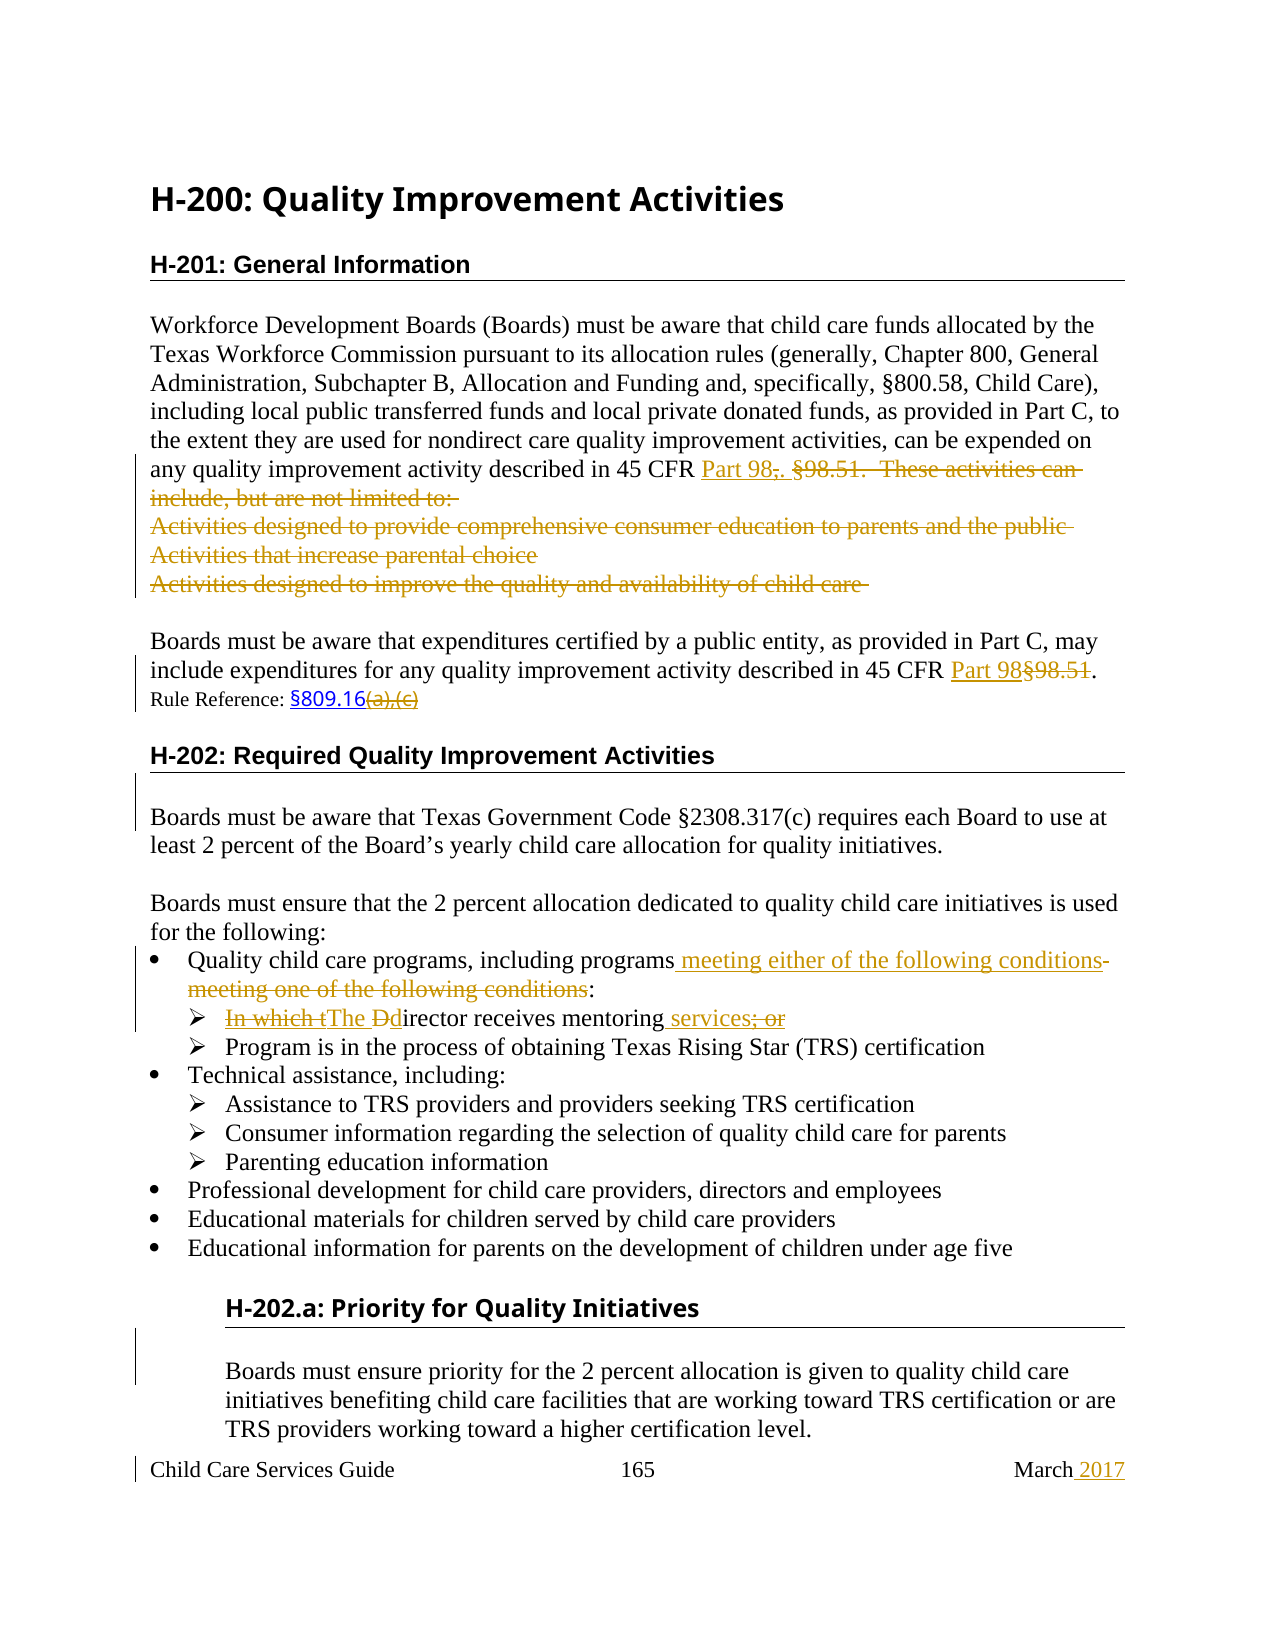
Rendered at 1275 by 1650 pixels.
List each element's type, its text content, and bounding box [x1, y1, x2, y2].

list Educational information for parents on the development of children under age five [150, 1233, 1125, 1262]
text H-201: General Information [150, 249, 1125, 280]
text H-200: Quality Improvement Activities [150, 175, 1125, 221]
list Quality child care programs, including programs: [150, 946, 1125, 1003]
text Boards must be aware that Texas Government Code §2308.317(c) requires each Board to use at least 2 percent of the Board’s yearly child care allocation for quality initiatives. [150, 802, 1125, 859]
text H-202.a: Priority for Quality Initiatives [225, 1291, 1125, 1327]
list Educational materials for children served by child care providers [150, 1204, 1125, 1233]
list Consumer information regarding the selection of quality child care for parents [187, 1118, 1125, 1147]
list Technical assistance, including: [150, 1061, 1125, 1089]
list Assistance to TRS providers and providers seeking TRS certification [187, 1089, 1125, 1118]
list Professional development for child care providers, directors and employees [150, 1176, 1125, 1204]
text Workforce Development Boards (Boards) must be aware that child care funds allocated by the Texas Workforce Commission pursuant to its allocation rules (generally, Chapter 800, General Administration, Subchapter B, Allocation and Funding and, specifically, §800.58, Child Care), including local public transferred funds and local private donated funds, as provided in Part C, to the extent they are used for nondirect care quality improvement activities, can be expended on any quality improvement activity described in 45 CFR [150, 310, 1125, 511]
list Program is in the process of obtaining Texas Rising Star (TRS) certification [187, 1032, 1125, 1061]
text Boards must ensure that the 2 percent allocation dedicated to quality child care initiatives is used for the following: [150, 888, 1125, 946]
text Boards must ensure priority for the 2 percent allocation is given to quality child care initiatives benefiting child care facilities that are working toward TRS certification or are TRS providers working toward a higher certification level. [225, 1356, 1125, 1443]
text Rule Reference: §809.16 [150, 684, 1125, 712]
list irector receives mentoring [187, 1003, 1125, 1032]
text H-202: Required Quality Improvement Activities [150, 741, 1125, 772]
text Boards must be aware that expenditures certified by a public entity, as provided in Part C, may include expenditures for any quality improvement activity described in 45 CFR . [150, 626, 1125, 684]
list Parenting education information [187, 1147, 1125, 1176]
